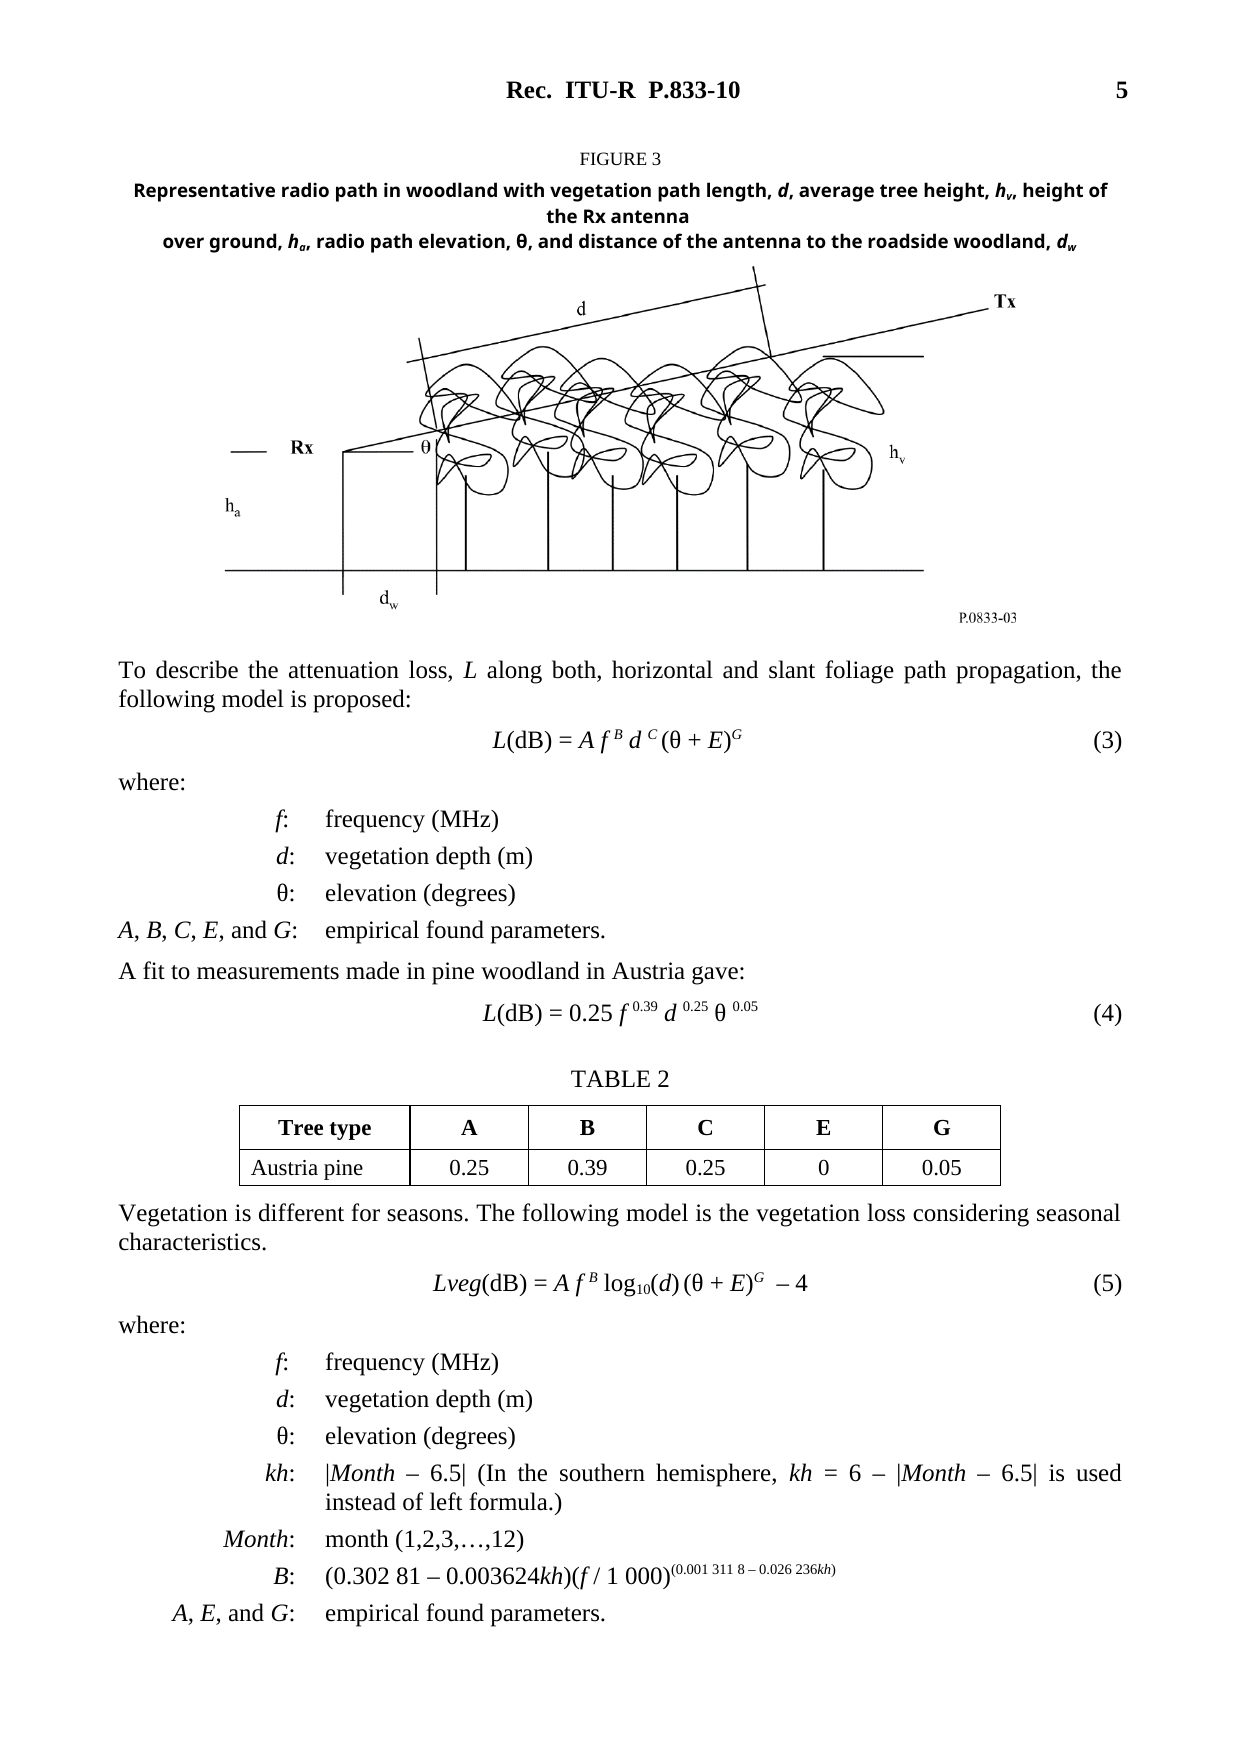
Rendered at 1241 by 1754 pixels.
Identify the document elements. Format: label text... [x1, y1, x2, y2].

text where: [118, 767, 1122, 796]
text θ: elevation (degrees) [118, 1421, 1122, 1450]
table_cell 0.39 [529, 1150, 646, 1185]
table_header Tree type [240, 1106, 409, 1149]
text FIGURE 3 [118, 148, 1122, 169]
text B: (0.302 81 – 0.003624kh)(f / 1 000)(0.001 311 8 – 0.026 236kh) [118, 1561, 1122, 1590]
title To describe the attenuation loss, L along both, horizontal and slant foliage path propagation, the following model is proposed: [118, 656, 1122, 713]
text Lveg(dB) = A f B log10(d) (θ + E)G – 4 (5) [118, 1268, 1122, 1297]
text kh: |Month – 6.5| (In the southern hemisphere, kh = 6 – |Month – 6.5| is used instead of left formula.) [118, 1458, 1122, 1516]
table_cell 0.05 [883, 1150, 1000, 1185]
text A, B, C, E, and G: empirical found parameters. [118, 915, 1122, 944]
text f: frequency (MHz) [118, 804, 1122, 833]
title Representative radio path in woodland with vegetation path length, d, average tree height, hv, height of the Rx antenna over ground, ha, radio path elevation, θ, and distance of the antenna to the roadside woodland, dw [118, 178, 1122, 254]
text θ: elevation (degrees) [118, 878, 1122, 907]
text d: vegetation depth (m) [118, 1384, 1122, 1413]
text Month: month (1,2,3,…,12) [118, 1524, 1122, 1553]
text d: vegetation depth (m) [118, 841, 1122, 870]
table_header B [529, 1106, 646, 1149]
text TABLE 2 [118, 1064, 1122, 1093]
table_header C [647, 1106, 764, 1149]
table_cell Austria pine [240, 1150, 409, 1185]
table_cell 0 [765, 1150, 882, 1185]
text A, E, and G: empirical found parameters. [118, 1598, 1122, 1627]
text L(dB) = A f B d C (θ + E)G (3) [118, 726, 1122, 754]
table_header A [411, 1106, 528, 1149]
table_cell 0.25 [411, 1150, 528, 1185]
table_header G [883, 1106, 1000, 1149]
table_header E [765, 1106, 882, 1149]
text f: frequency (MHz) [118, 1347, 1122, 1376]
picture [224, 266, 1016, 623]
text where: [118, 1310, 1122, 1338]
table_cell 0.25 [647, 1150, 764, 1185]
text Vegetation is different for seasons. The following model is the vegetation loss considering seasonal characteristics. [118, 1198, 1122, 1256]
text A fit to measurements made in pine woodland in Austria gave: [118, 956, 1122, 985]
text L(dB) = 0.25 f 0.39 d 0.25 θ 0.05 (4) [118, 998, 1122, 1026]
